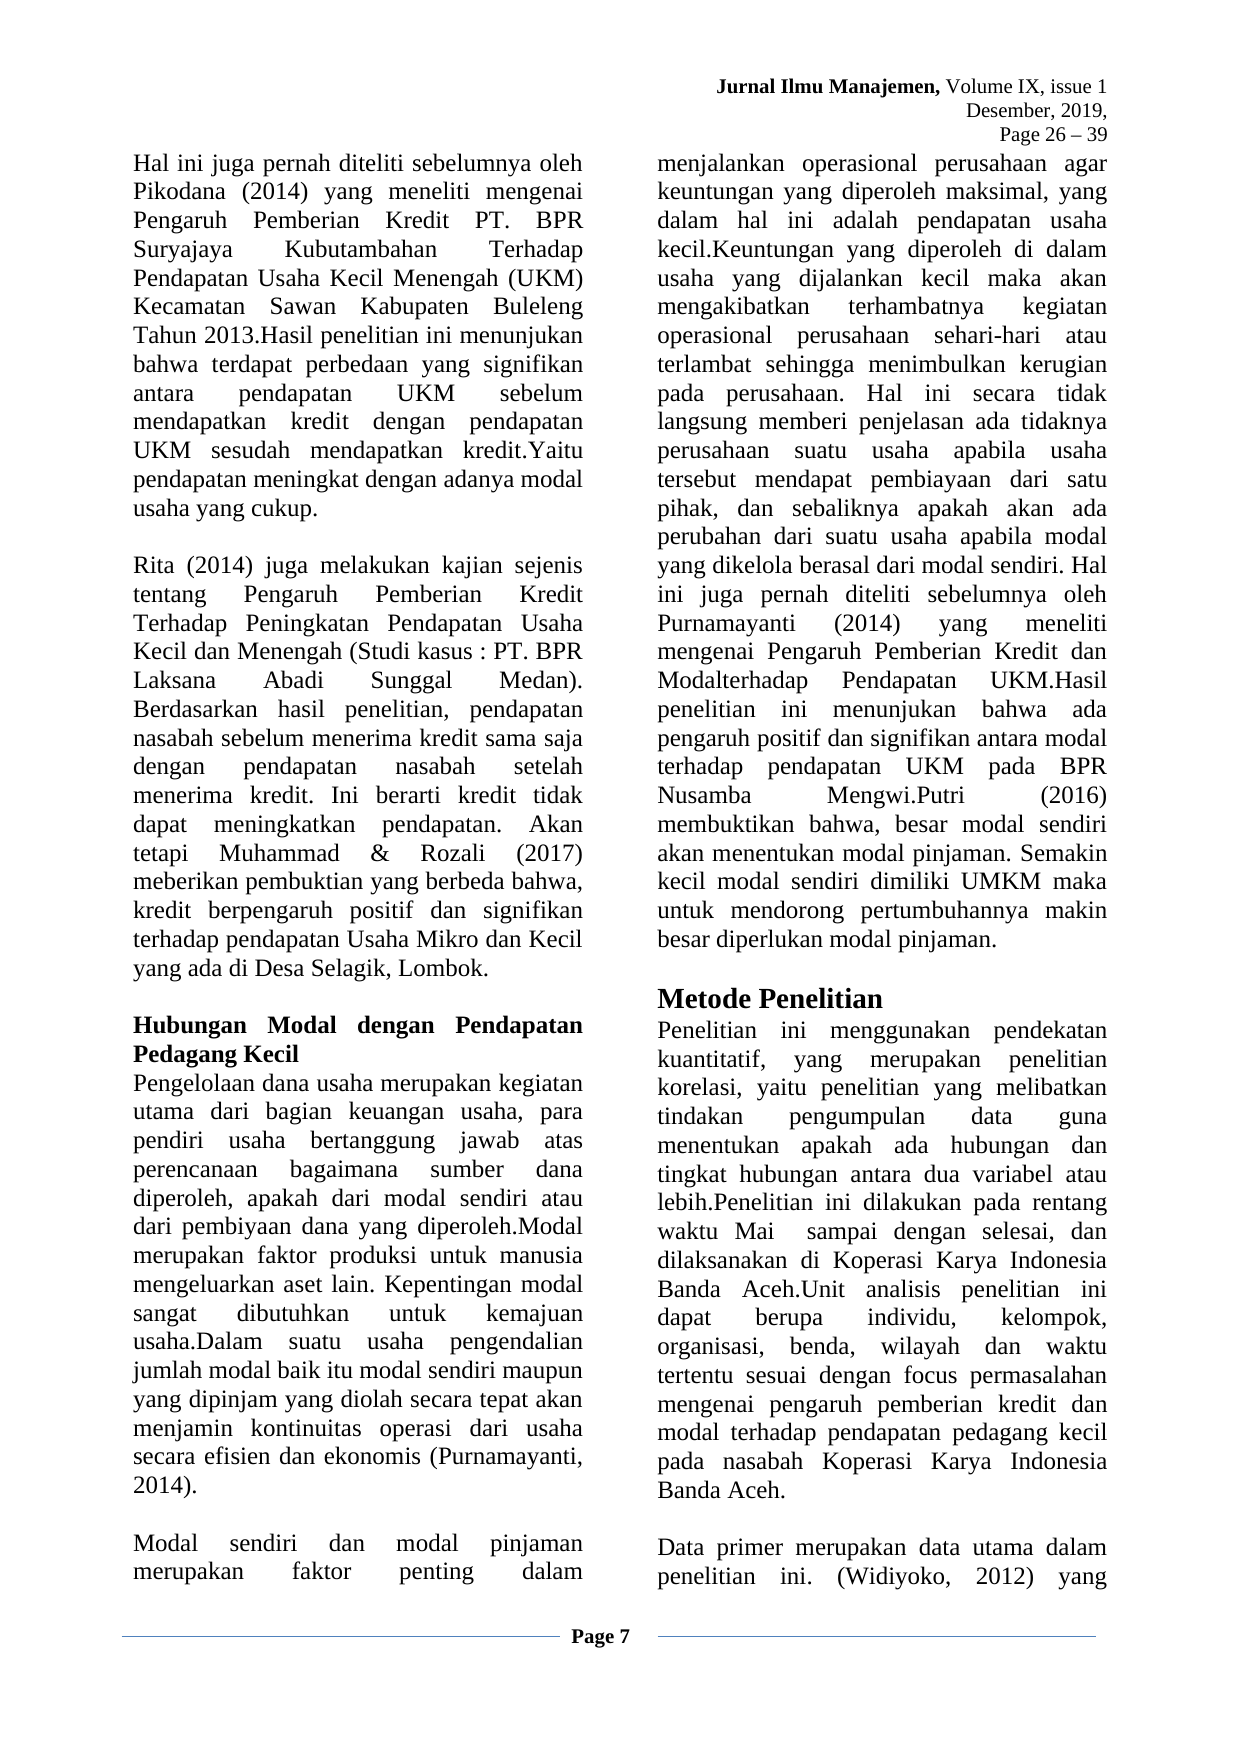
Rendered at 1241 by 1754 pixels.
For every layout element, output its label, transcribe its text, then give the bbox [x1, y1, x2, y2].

text Modal sendiri dan modal pinjaman merupakan faktor penting dalam menjalankan operasional perusahaan agar keuntungan yang diperoleh maksimal, yang dalam hal ini adalah pendapatan usaha kecil.Keuntungan yang diperoleh di dalam usaha yang dijalankan kecil maka akan mengakibatkan terhambatnya kegiatan operasional perusahaan sehari-hari atau terlambat sehingga menimbulkan kerugian pada perusahaan. Hal ini secara tidak langsung memberi penjelasan ada tidaknya perusahaan suatu usaha apabila usaha tersebut mendapat pembiayaan dari satu pihak, dan sebaliknya apakah akan ada perubahan dari suatu usaha apabila modal yang dikelola berasal dari modal sendiri. Hal ini juga pernah diteliti sebelumnya oleh Purnamayanti (2014) yang meneliti mengenai Pengaruh Pemberian Kredit dan Modalterhadap Pendapatan UKM.Hasil penelitian ini menunjukan bahwa ada pengaruh positif dan signifikan antara modal terhadap pendapatan UKM pada BPR Nusamba Mengwi.Putri (2016) membuktikan bahwa, besar modal sendiri akan menentukan modal pinjaman. Semakin kecil modal sendiri dimiliki UMKM maka untuk mendorong pertumbuhannya makin besar diperlukan modal pinjaman. [657, 148, 1107, 953]
list Rita (2014) juga melakukan kajian sejenis tentang Pengaruh Pemberian Kredit Terhadap Peningkatan Pendapatan Usaha Kecil dan Menengah (Studi kasus : PT. BPR Laksana Abadi Sunggal Medan). Berdasarkan hasil penelitian, pendapatan nasabah sebelum menerima kredit sama saja dengan pendapatan nasabah setelah menerima kredit. Ini berarti kredit tidak dapat meningkatkan pendapatan. Akan tetapi Muhammad & Rozali (2017) meberikan pembuktian yang berbeda bahwa, kredit berpengaruh positif dan signifikan terhadap pendapatan Usaha Mikro dan Kecil yang ada di Desa Selagik, Lombok. [133, 550, 583, 981]
text Hal ini juga pernah diteliti sebelumnya oleh Pikodana (2014) yang meneliti mengenai Pengaruh Pemberian Kredit PT. BPR Suryajaya Kubutambahan Terhadap Pendapatan Usaha Kecil Menengah (UKM) Kecamatan Sawan Kabupaten Buleleng Tahun 2013.Hasil penelitian ini menunjukan bahwa terdapat perbedaan yang signifikan antara pendapatan UKM sebelum mendapatkan kredit dengan pendapatan UKM sesudah mendapatkan kredit.Yaitu pendapatan meningkat dengan adanya modal usaha yang cukup. [133, 148, 583, 521]
list Penelitian ini menggunakan pendekatan kuantitatif, yang merupakan penelitian korelasi, yaitu penelitian yang melibatkan tindakan pengumpulan data guna menentukan apakah ada hubungan dan tingkat hubungan antara dua variabel atau lebih.Penelitian ini dilakukan pada rentang waktu Mai sampai dengan selesai, dan dilaksanakan di Koperasi Karya Indonesia Banda Aceh.Unit analisis penelitian ini dapat berupa individu, kelompok, organisasi, benda, wilayah dan waktu tertentu sesuai dengan focus permasalahan mengenai pengaruh pemberian kredit dan modal terhadap pendapatan pedagang kecil pada nasabah Koperasi Karya Indonesia Banda Aceh. [657, 1015, 1107, 1504]
text Metode Penelitian [657, 981, 1107, 1015]
text Hubungan Modal dengan Pendapatan Pedagang Kecil [133, 1010, 583, 1068]
text Pengelolaan dana usaha merupakan kegiatan utama dari bagian keuangan usaha, para pendiri usaha bertanggung jawab atas perencanaan bagaimana sumber dana diperoleh, apakah dari modal sendiri atau dari pembiyaan dana yang diperoleh.Modal merupakan faktor produksi untuk manusia mengeluarkan aset lain. Kepentingan modal sangat dibutuhkan untuk kemajuan usaha.Dalam suatu usaha pengendalian jumlah modal baik itu modal sendiri maupun yang dipinjam yang diolah secara tepat akan menjamin kontinuitas operasi dari usaha secara efisien dan ekonomis (Purnamayanti, 2014). [133, 1068, 583, 1499]
